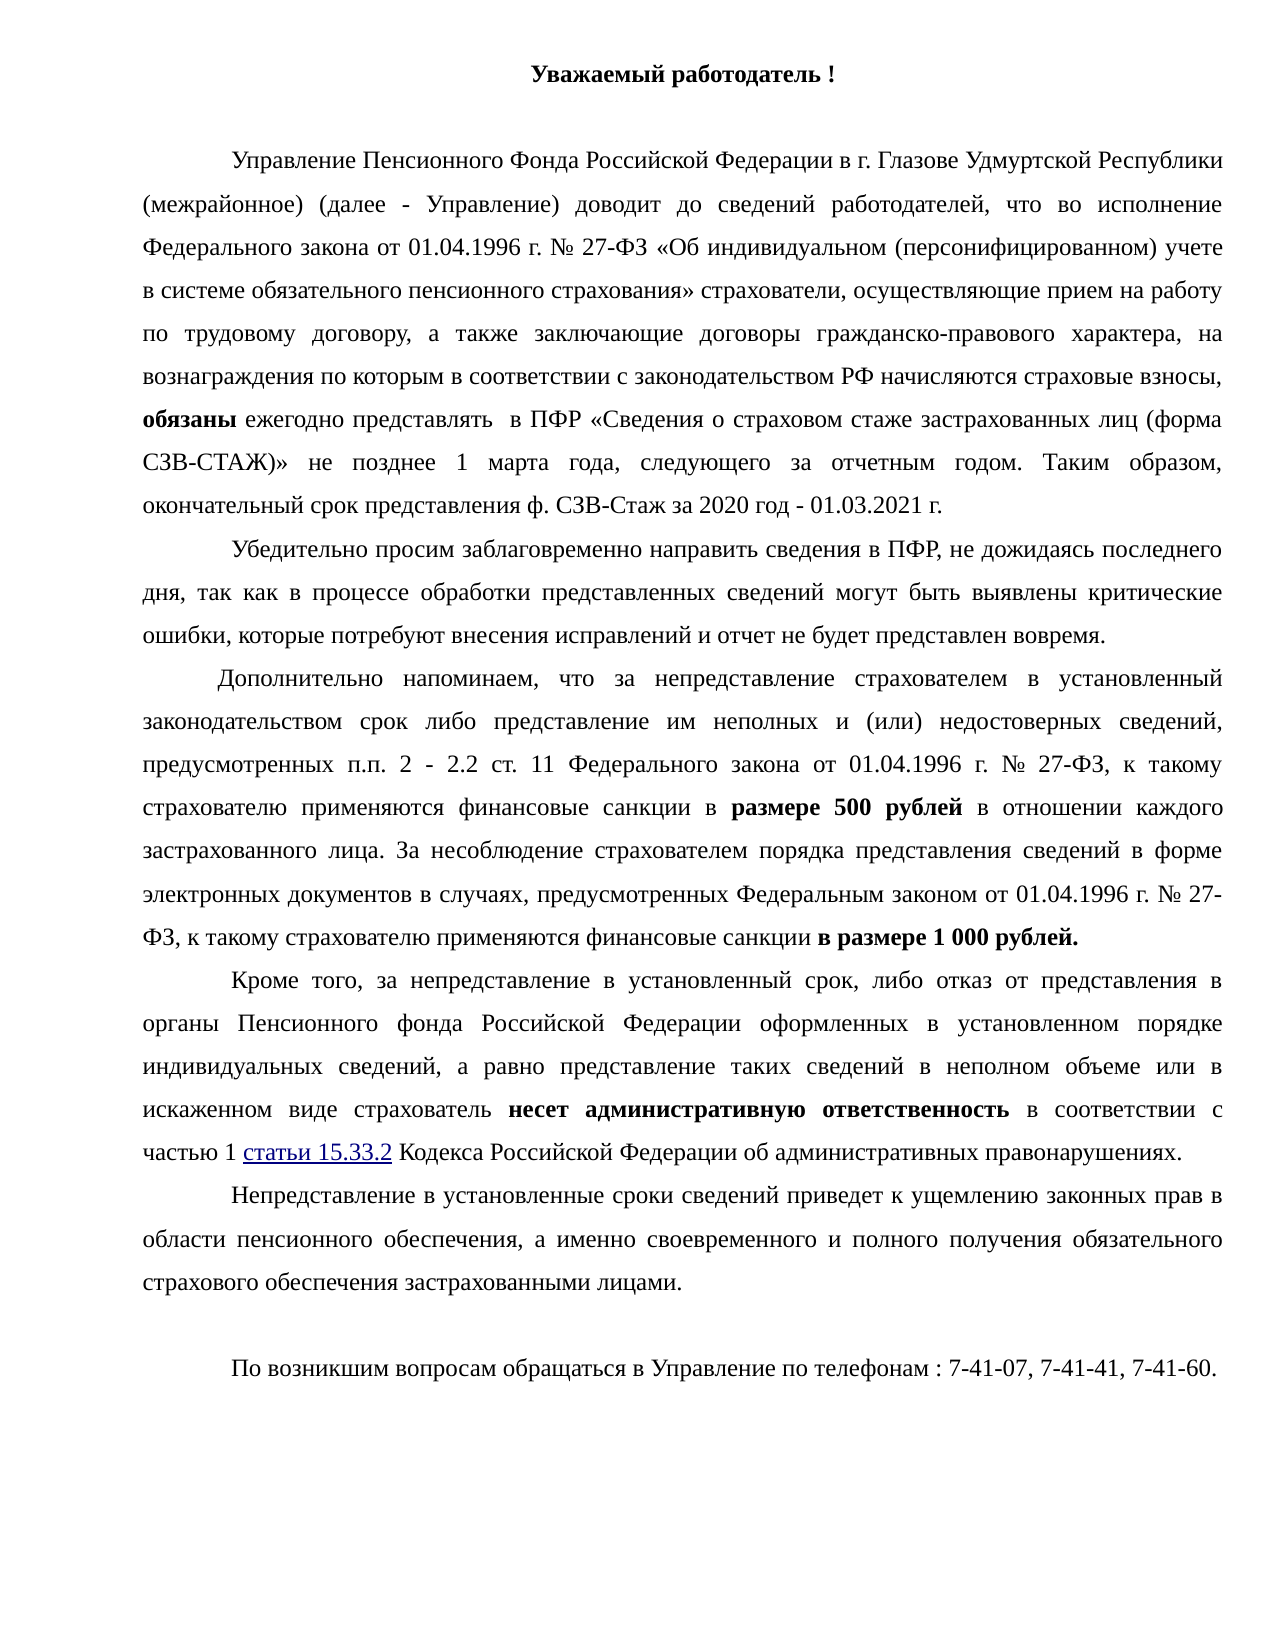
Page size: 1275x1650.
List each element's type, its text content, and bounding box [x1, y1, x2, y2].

text По возникшим вопросам обращаться в Управление по телефонам : 7-41-07, 7-41-41, 7-41-60. [142, 1353, 1223, 1382]
text Кроме того, за непредставление в установленный срок, либо отказ от представления в органы Пенсионного фонда Российской Федерации оформленных в установленном порядке индивидуальных сведений, а равно представление таких сведений в неполном объеме или в искаженном виде страхователь несет административную ответственность в соответствии с частью 1 статьи 15.33.2 Кодекса Российской Федерации об административных правонарушениях. [142, 965, 1223, 1166]
text Уважаемый работодатель ! [142, 59, 1223, 88]
text Управление Пенсионного Фонда Российской Федерации в г. Глазове Удмуртской Республики (межрайонное) (далее - Управление) доводит до сведений работодателей, что во исполнение Федерального закона от 01.04.1996 г. № 27-ФЗ «Об индивидуальном (персонифицированном) учете в системе обязательного пенсионного страхования» страхователи, осуществляющие прием на работу по трудовому договору, а также заключающие договоры гражданско-правового характера, на вознаграждения по которым в соответствии с законодательством РФ начисляются страховые взносы, обязаны ежегодно представлять в ПФР «Сведения о страховом стаже застрахованных лиц (форма СЗВ-СТАЖ)» не позднее 1 марта года, следующего за отчетным годом. Таким образом, окончательный срок представления ф. СЗВ-Стаж за 2020 год - 01.03.2021 г. [142, 146, 1223, 519]
text Дополнительно напоминаем, что за непредставление страхователем в установленный законодательством срок либо представление им неполных и (или) недостоверных сведений, предусмотренных п.п. 2 - 2.2 ст. 11 Федерального закона от 01.04.1996 г. № 27-ФЗ, к такому страхователю применяются финансовые санкции в размере 500 рублей в отношении каждого застрахованного лица. За несоблюдение страхователем порядка представления сведений в форме электронных документов в случаях, предусмотренных Федеральным законом от 01.04.1996 г. № 27-ФЗ, к такому страхователю применяются финансовые санкции в размере 1 000 рублей. [142, 663, 1223, 951]
text Непредставление в установленные сроки сведений приведет к ущемлению законных прав в области пенсионного обеспечения, а именно своевременного и полного получения обязательного страхового обеспечения застрахованными лицами. [142, 1181, 1223, 1296]
text Убедительно просим заблаговременно направить сведения в ПФР, не дожидаясь последнего дня, так как в процессе обработки представленных сведений могут быть выявлены критические ошибки, которые потребуют внесения исправлений и отчет не будет представлен вовремя. [142, 534, 1223, 649]
